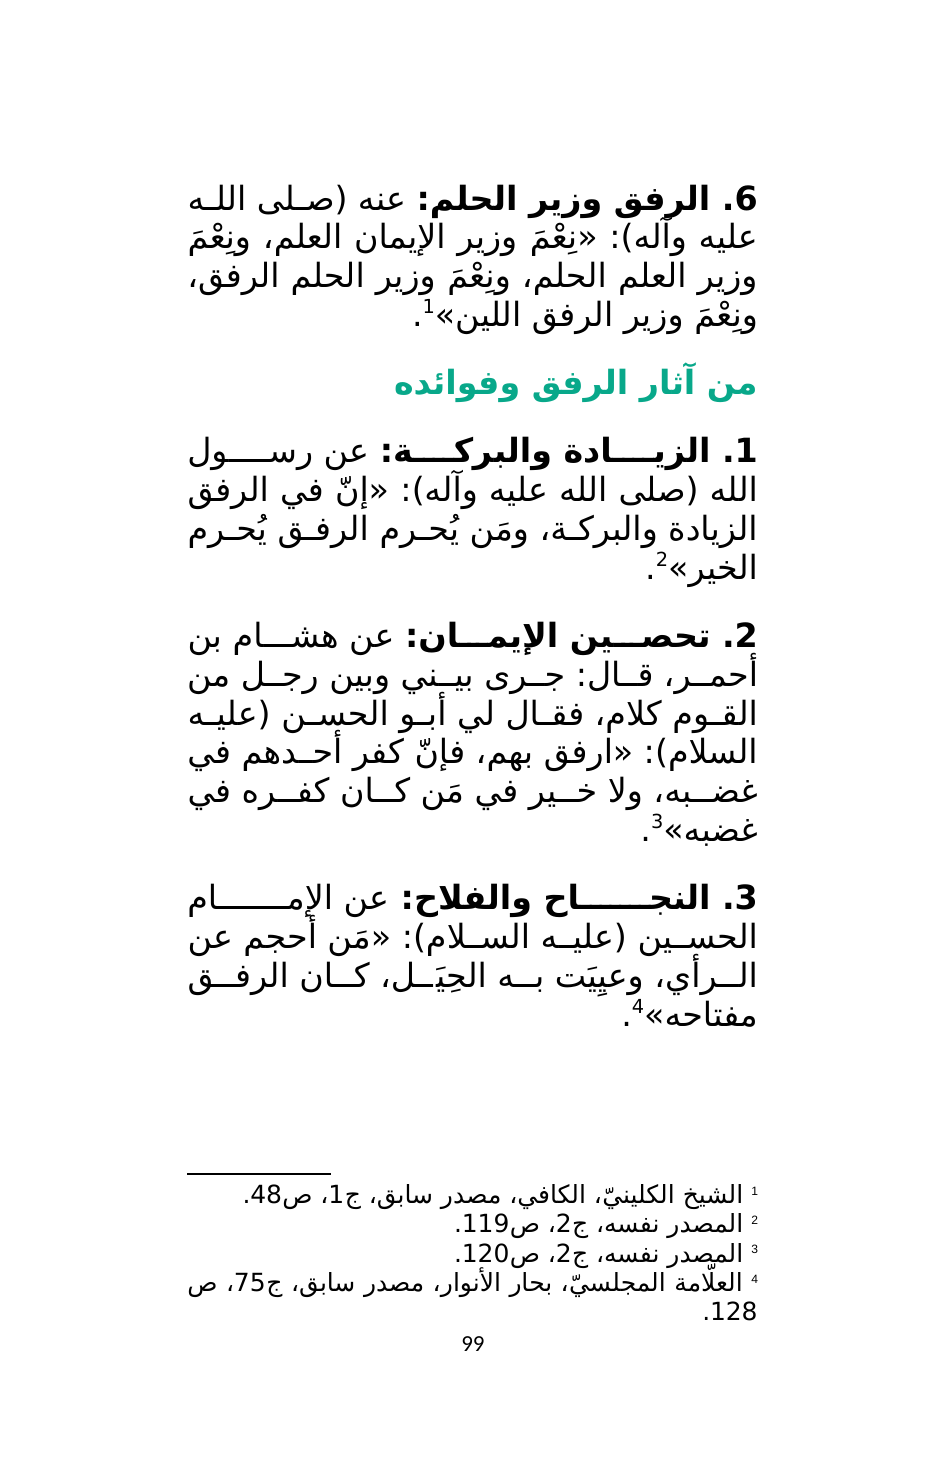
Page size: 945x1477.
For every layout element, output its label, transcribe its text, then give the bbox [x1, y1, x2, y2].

text من آثار الرفق وفوائده [187, 364, 758, 403]
text 3. النجاح والفلاح: عن الإمام الحسين (عليه السلام): «مَن أحجم عن الرأي، وعيِيَت به الحِيَل، كان الرفق مفتاحه». [187, 879, 758, 1034]
text 1. الزيادة والبركة: عن رسول الله (صلى الله عليه وآله): «إنّ في الرفق الزيادة والبركة، ومَن يُحرم الرفق يُحرم الخير». [187, 432, 758, 587]
text 2. تحصين الإيمان: عن هشام بن أحمر، قال: جرى بيني وبين رجل من القوم كلام، فقال لي أبو الحسن (عليه السلام): «ارفق بهم، فإنّ كفر أحدهم في غضبه، ولا خير في مَن كان كفره في غضبه». [187, 616, 758, 849]
text 6. الرفق وزير الحلم: عنه (صلى الله عليه وآله): «نِعْمَ وزير الإيمان العلم، ونِعْمَ وزير العلم الحلم، ونِعْمَ وزير الحلم الرفق، ونِعْمَ وزير الرفق اللين». [187, 179, 758, 334]
